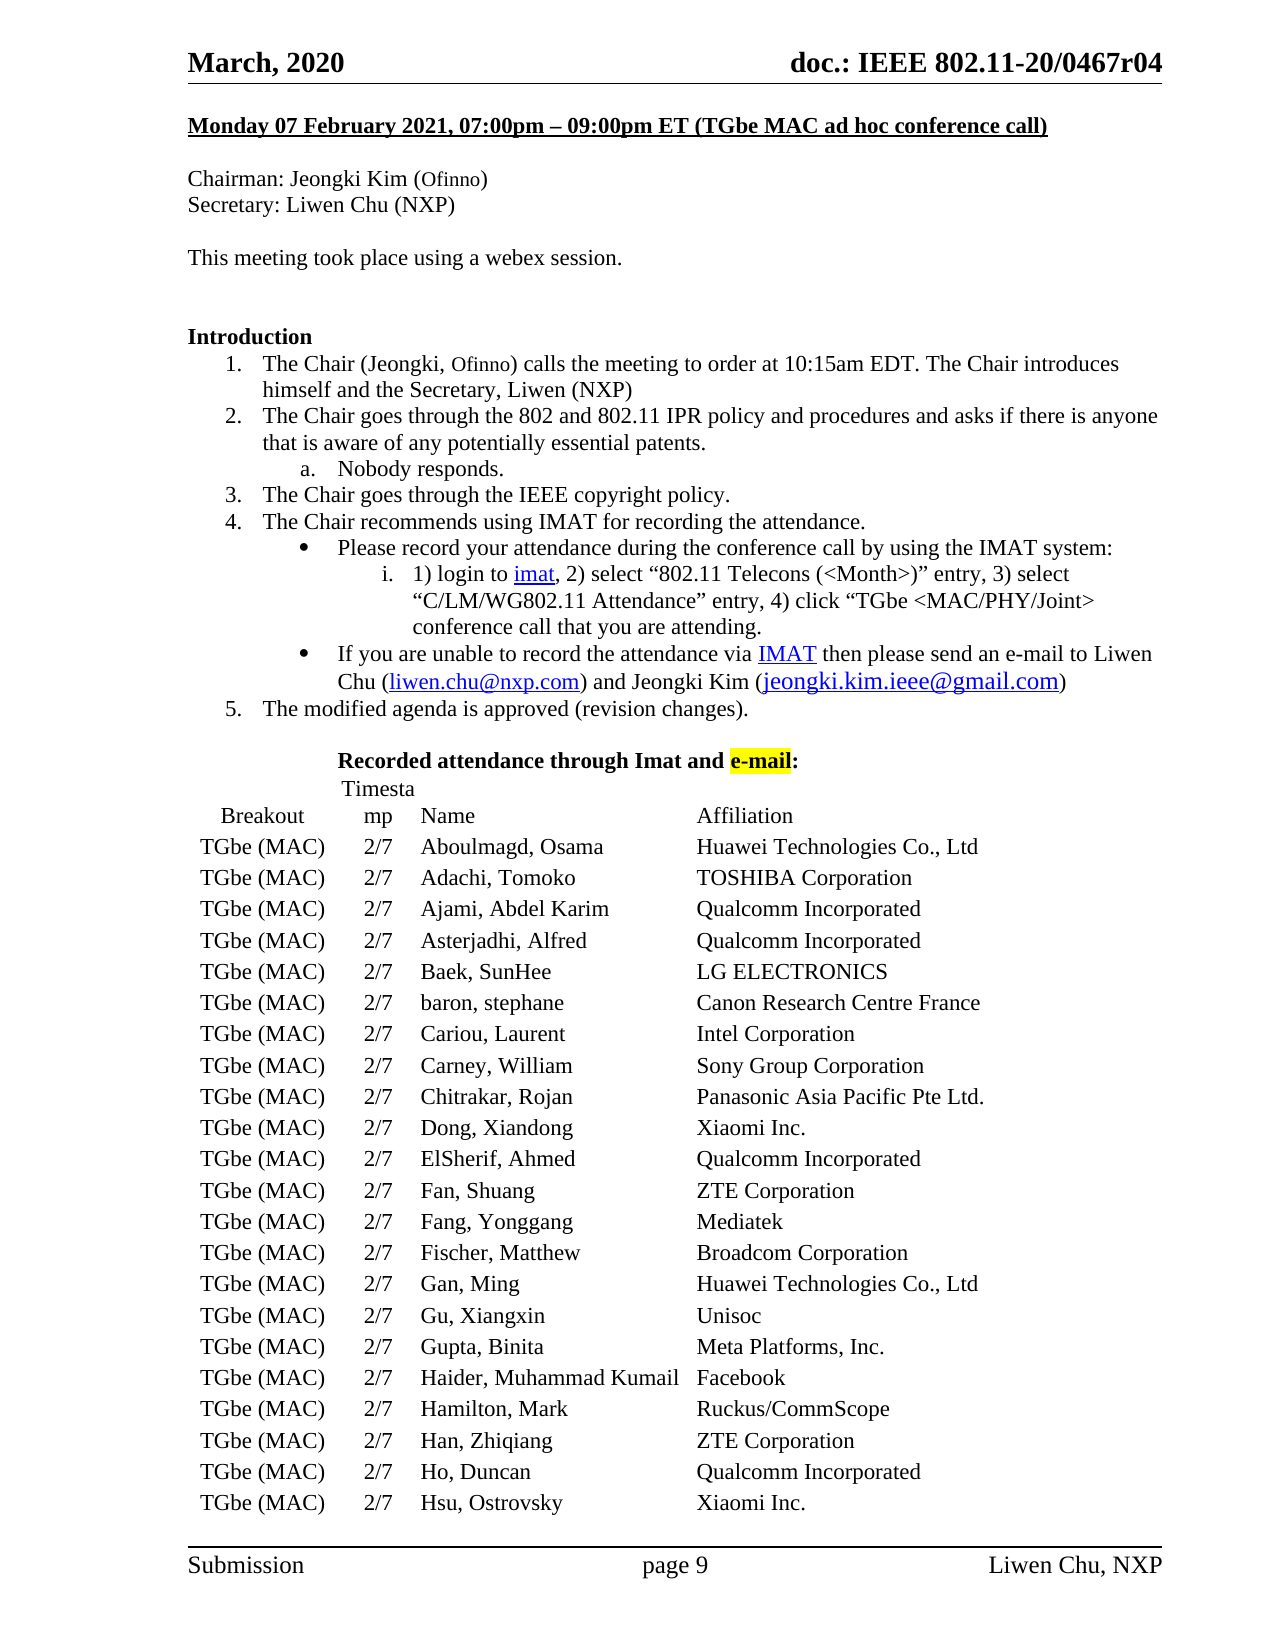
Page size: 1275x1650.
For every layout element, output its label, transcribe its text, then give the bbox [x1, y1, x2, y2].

list Nobody responds. [300, 455, 1162, 481]
table_cell TGbe (MAC) [188, 1141, 337, 1172]
table_cell TGbe (MAC) [188, 1328, 337, 1359]
table_cell 2/7 [338, 1109, 419, 1141]
table_cell 2/7 [338, 1484, 419, 1516]
table_cell TGbe (MAC) [188, 1109, 337, 1141]
table_cell TGbe (MAC) [188, 953, 337, 984]
list Please record your attendance during the conference call by using the IMAT system: [300, 534, 1162, 561]
table_cell TGbe (MAC) [188, 891, 337, 922]
list The modified agenda is approved (revision changes). [225, 695, 1162, 721]
table_cell Hsu, Ostrovsky [419, 1484, 695, 1516]
table_cell 2/7 [338, 922, 419, 953]
table_cell Carney, William [419, 1047, 695, 1078]
table_cell Qualcomm Incorporated [695, 1141, 1196, 1172]
table_cell TGbe (MAC) [188, 1047, 337, 1078]
table_cell TGbe (MAC) [188, 1266, 337, 1297]
table_cell Gu, Xiangxin [419, 1297, 695, 1328]
table_cell TGbe (MAC) [188, 1422, 337, 1453]
table_cell Haider, Muhammad Kumail [419, 1359, 695, 1391]
table_cell TGbe (MAC) [188, 1172, 337, 1203]
table_cell Han, Zhiqiang [419, 1422, 695, 1453]
table_cell Baek, SunHee [419, 953, 695, 984]
table_cell 2/7 [338, 1016, 419, 1047]
table_cell Cariou, Laurent [419, 1016, 695, 1047]
table_cell Sony Group Corporation [695, 1047, 1196, 1078]
table_cell 2/7 [338, 1297, 419, 1328]
table_cell Xiaomi Inc. [695, 1484, 1196, 1516]
table_cell Fan, Shuang [419, 1172, 695, 1203]
table_cell 2/7 [338, 1453, 419, 1484]
table_cell Qualcomm Incorporated [695, 1453, 1196, 1484]
table_cell Intel Corporation [695, 1016, 1196, 1047]
table_cell ZTE Corporation [695, 1422, 1196, 1453]
table_cell Xiaomi Inc. [695, 1109, 1196, 1141]
table_cell 2/7 [338, 1391, 419, 1422]
table_cell TGbe (MAC) [188, 984, 337, 1016]
table_cell 2/7 [338, 953, 419, 984]
table_cell 2/7 [338, 984, 419, 1016]
list The Chair goes through the IEEE copyright policy. [225, 481, 1162, 508]
table_cell Asterjadhi, Alfred [419, 922, 695, 953]
table_cell Ajami, Abdel Karim [419, 891, 695, 922]
table_cell Gan, Ming [419, 1266, 695, 1297]
table_cell 2/7 [338, 1422, 419, 1453]
table_cell ZTE Corporation [695, 1172, 1196, 1203]
list The Chair (Jeongki, Ofinno) calls the meeting to order at 10:15am EDT. The Chair introduces himself and the Secretary, Liwen (NXP) [225, 350, 1162, 402]
text Recorded attendance through Imat and e-mail: [337, 721, 1162, 774]
table_cell 2/7 [338, 859, 419, 891]
table_cell Panasonic Asia Pacific Pte Ltd. [695, 1078, 1196, 1109]
table_cell Broadcom Corporation [695, 1234, 1196, 1266]
table_cell 2/7 [338, 1359, 419, 1391]
table_header Breakout [188, 774, 337, 828]
table_cell Dong, Xiandong [419, 1109, 695, 1141]
table_cell TGbe (MAC) [188, 1453, 337, 1484]
table_cell TGbe (MAC) [188, 1203, 337, 1234]
table_cell 2/7 [338, 1328, 419, 1359]
table_cell 2/7 [338, 1047, 419, 1078]
list 1) login to imat, 2) select “802.11 Telecons (<Month>)” entry, 3) select “C/LM/WG802.11 Attendance” entry, 4) click “TGbe <MAC/PHY/Joint> conference call that you are attending. [394, 561, 1162, 639]
table_cell TGbe (MAC) [188, 1078, 337, 1109]
table_cell TGbe (MAC) [188, 1391, 337, 1422]
table_cell TGbe (MAC) [188, 922, 337, 953]
table_cell TGbe (MAC) [188, 1484, 337, 1516]
table_cell 2/7 [338, 891, 419, 922]
table_cell Aboulmagd, Osama [419, 828, 695, 859]
table_header Name [419, 774, 695, 828]
table_cell Hamilton, Mark [419, 1391, 695, 1422]
table_cell 2/7 [338, 1234, 419, 1266]
table_header Affiliation [695, 774, 1196, 828]
table_cell 2/7 [338, 1078, 419, 1109]
table_cell Unisoc [695, 1297, 1196, 1328]
text Introduction [187, 323, 1162, 350]
table_cell 2/7 [338, 1203, 419, 1234]
table_cell TOSHIBA Corporation [695, 859, 1196, 891]
table_cell TGbe (MAC) [188, 1297, 337, 1328]
table_cell Ho, Duncan [419, 1453, 695, 1484]
table_header Timestamp [338, 774, 419, 828]
table_cell 2/7 [338, 1172, 419, 1203]
text Monday 07 February 2021, 07:00pm – 09:00pm ET (TGbe MAC ad hoc conference call) [187, 112, 1162, 139]
table_cell ElSherif, Ahmed [419, 1141, 695, 1172]
table_cell TGbe (MAC) [188, 828, 337, 859]
list If you are unable to record the attendance via IMAT then please send an e-mail to Liwen Chu (liwen.chu@nxp.com) and Jeongki Kim (jeongki.kim.ieee@gmail.com) [300, 639, 1162, 695]
table_cell Adachi, Tomoko [419, 859, 695, 891]
table_cell Meta Platforms, Inc. [695, 1328, 1196, 1359]
table_cell TGbe (MAC) [188, 1016, 337, 1047]
table_cell Fischer, Matthew [419, 1234, 695, 1266]
table_cell Huawei Technologies Co., Ltd [695, 828, 1196, 859]
table_cell Qualcomm Incorporated [695, 922, 1196, 953]
table_cell Mediatek [695, 1203, 1196, 1234]
table_cell Fang, Yonggang [419, 1203, 695, 1234]
table_cell Facebook [695, 1359, 1196, 1391]
table_cell TGbe (MAC) [188, 1359, 337, 1391]
table_cell LG ELECTRONICS [695, 953, 1196, 984]
table_cell Huawei Technologies Co., Ltd [695, 1266, 1196, 1297]
text Chairman: Jeongki Kim (Ofinno) [187, 165, 1162, 192]
table_cell TGbe (MAC) [188, 859, 337, 891]
list The Chair recommends using IMAT for recording the attendance. [225, 508, 1162, 534]
list The Chair goes through the 802 and 802.11 IPR policy and procedures and asks if there is anyone that is aware of any potentially essential patents. [225, 402, 1162, 455]
table_cell Canon Research Centre France [695, 984, 1196, 1016]
table_cell baron, stephane [419, 984, 695, 1016]
table_cell 2/7 [338, 1266, 419, 1297]
text Secretary: Liwen Chu (NXP) [187, 192, 1162, 218]
table_cell Qualcomm Incorporated [695, 891, 1196, 922]
table_cell 2/7 [338, 1141, 419, 1172]
text This meeting took place using a webex session. [187, 244, 1162, 271]
table_cell 2/7 [338, 828, 419, 859]
table_cell TGbe (MAC) [188, 1234, 337, 1266]
table_cell Gupta, Binita [419, 1328, 695, 1359]
table_cell Chitrakar, Rojan [419, 1078, 695, 1109]
table_cell Ruckus/CommScope [695, 1391, 1196, 1422]
